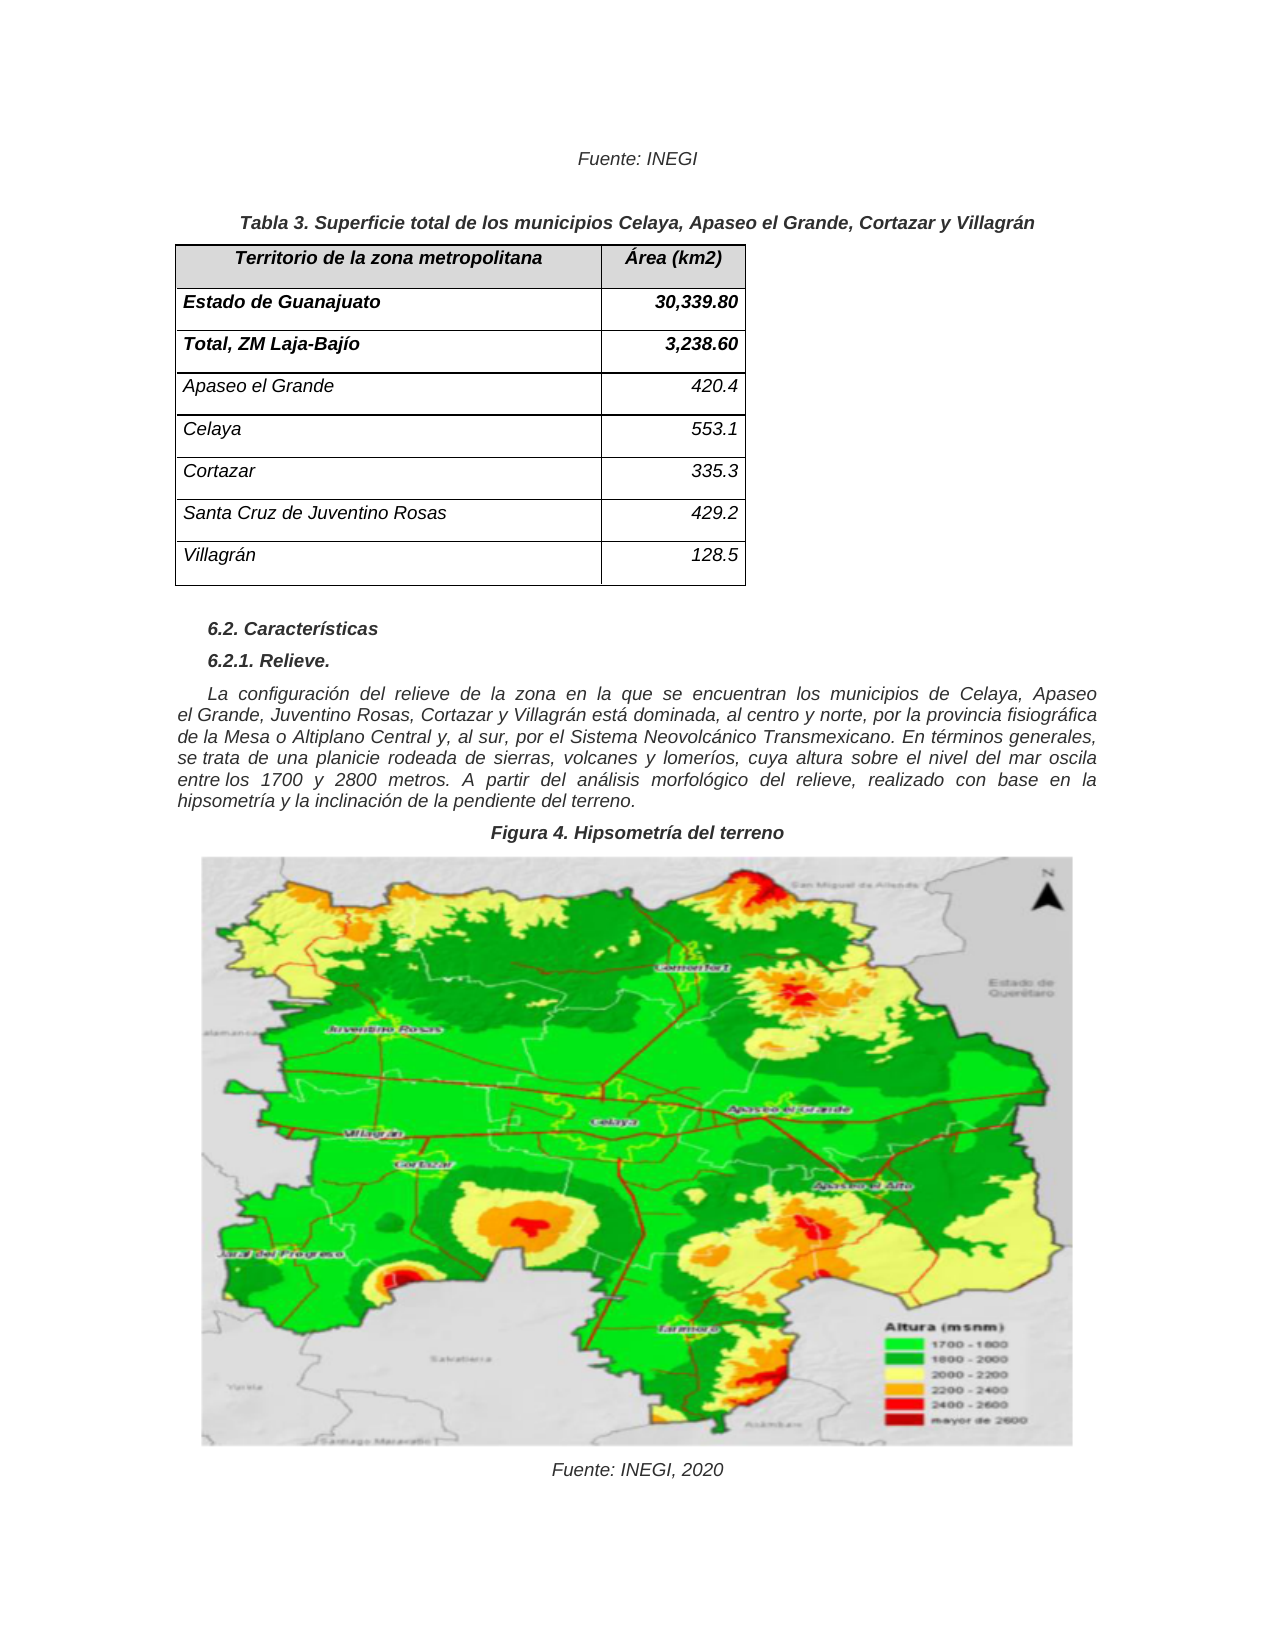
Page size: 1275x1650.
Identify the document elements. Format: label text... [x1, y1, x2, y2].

table_cell 429.2 [602, 500, 745, 541]
table_cell 128.5 [602, 542, 745, 584]
table_header Área (km2) [602, 246, 745, 288]
text 6.2. Características [177, 618, 1098, 640]
text Tabla 3. Superficie total de los municipios Celaya, Apaseo el Grande, Cortazar y Villagrán [177, 212, 1098, 233]
table_cell 420.4 [602, 374, 745, 414]
text Figura 4. Hipsometría del terreno [177, 822, 1098, 844]
table_cell Total, ZM Laja-Bajío [176, 331, 601, 372]
table_cell 553.1 [602, 416, 745, 456]
table_cell Estado de Guanajuato [176, 289, 601, 330]
table_header Territorio de la zona metropolitana [176, 246, 601, 288]
table_cell 335.3 [602, 458, 745, 498]
table_cell Celaya [176, 415, 601, 456]
table_cell 3,238.60 [602, 331, 745, 372]
text La configuración del relieve de la zona en la que se encuentran los municipios de Celaya, Apaseo el Grande, Juventino Rosas, Cortazar y Villagrán está dominada, al centro y norte, por la provincia fisiográfica de la Mesa o Altiplano Central y, al sur, por el Sistema Neovolcánico Transmexicano. En términos generales, se trata de una planicie rodeada de sierras, volcanes y lomeríos, cuya altura sobre el nivel del mar oscila entre los 1700 y 2800 metros. A partir del análisis morfológico del relieve, realizado con base en la hipsometría y la inclinación de la pendiente del terreno. [177, 682, 1098, 812]
table_cell 30,339.80 [602, 289, 745, 330]
table_cell Cortazar [176, 458, 601, 498]
text Fuente: INEGI [177, 148, 1098, 169]
table_cell Apaseo el Grande [176, 373, 601, 414]
table_cell Santa Cruz de Juventino Rosas [176, 500, 601, 541]
text Fuente: INEGI, 2020 [177, 1458, 1098, 1480]
picture [200, 854, 1075, 1448]
text 6.2.1. Relieve. [177, 650, 1098, 672]
table_cell Villagrán [176, 542, 601, 584]
